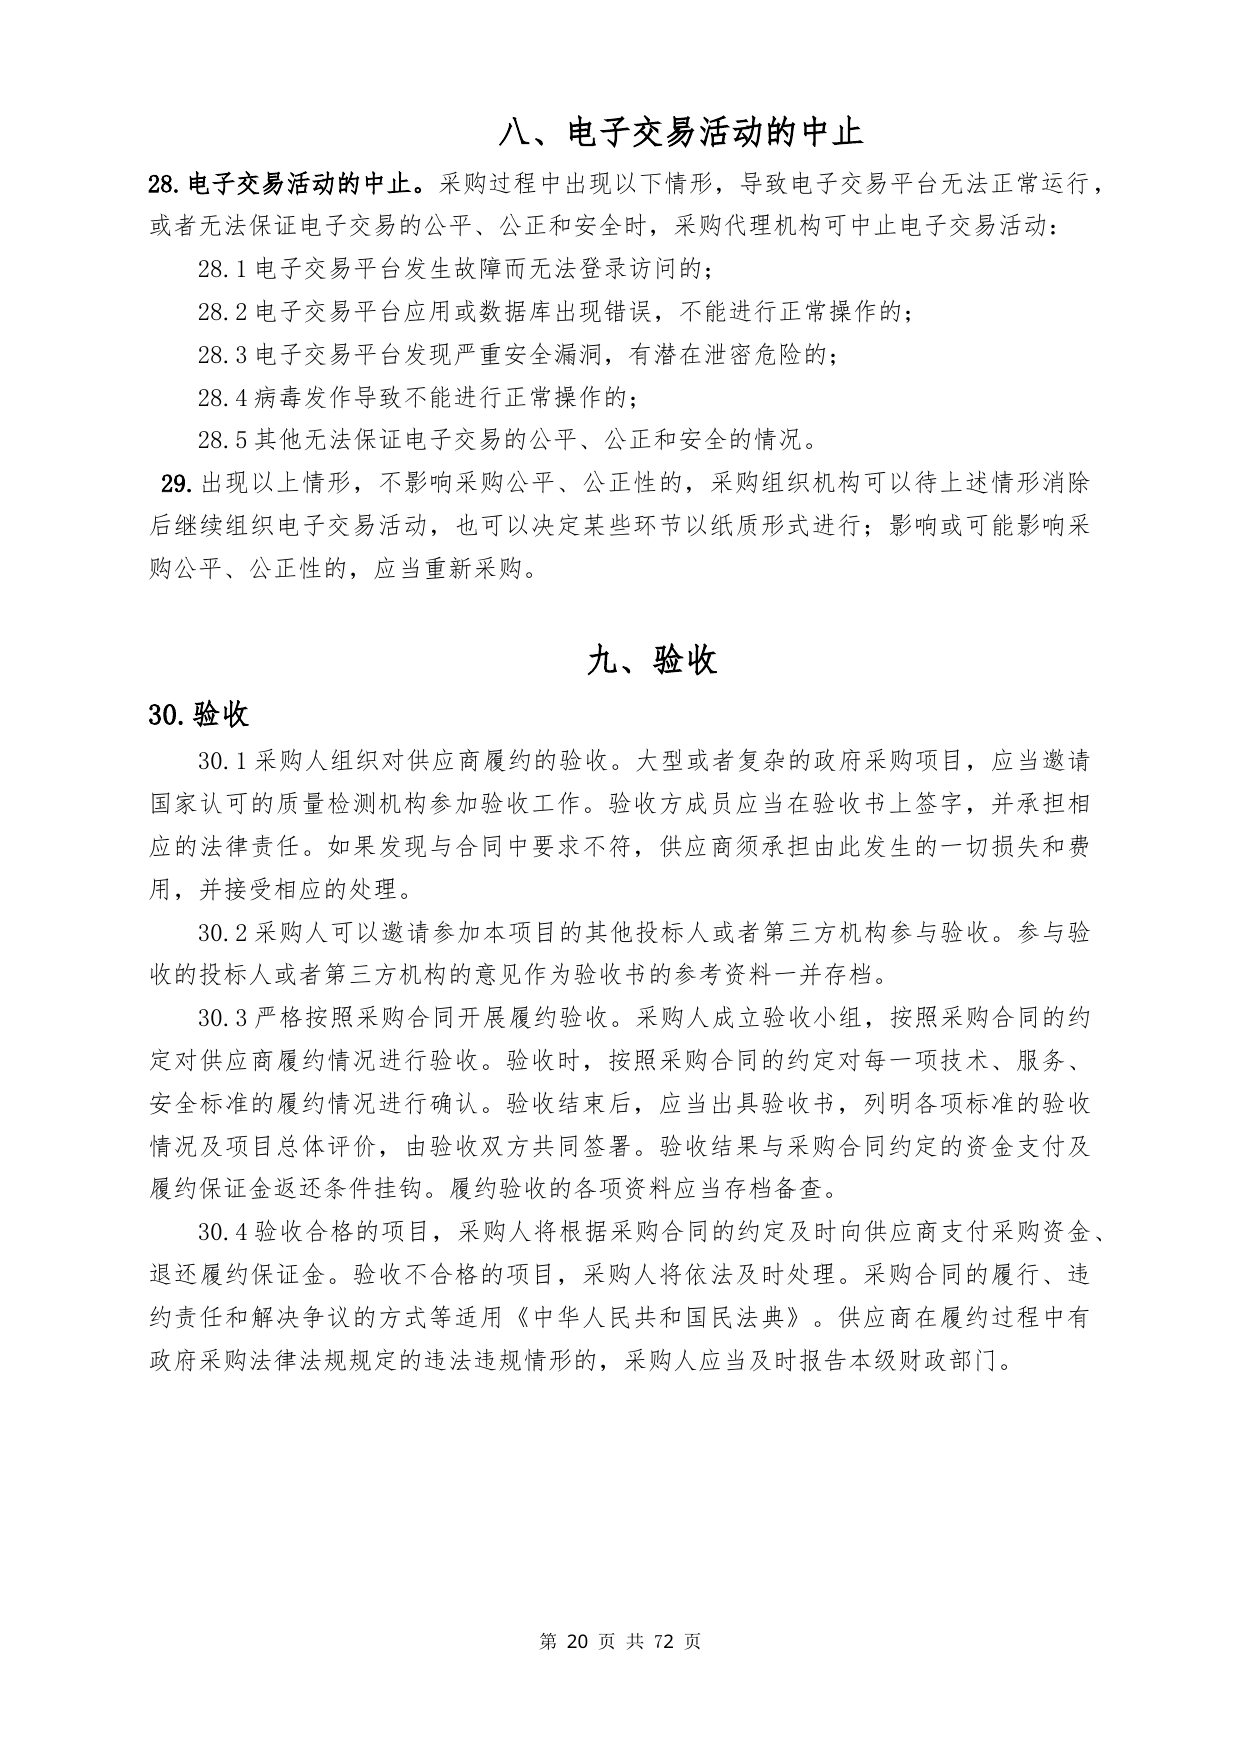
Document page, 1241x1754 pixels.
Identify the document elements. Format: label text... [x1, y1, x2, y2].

text 30.验收 [148, 695, 1092, 728]
text 八、电子交易活动的中止 [148, 110, 1092, 148]
text 28.3电子交易平台发现严重安全漏洞，有潜在泄密危险的； [148, 338, 1092, 367]
text 28.5其他无法保证电子交易的公平、公正和安全的情况。 [148, 424, 1092, 452]
text 28.2电子交易平台应用或数据库出现错误，不能进行正常操作的； [148, 295, 1092, 324]
text 29.出现以上情形，不影响采购公平、公正性的，采购组织机构可以待上述情形消除后继续组织电子交易活动，也可以决定某些环节以纸质形式进行；影响或可能影响采购公平、公正性的，应当重新采购。 [148, 467, 1092, 581]
text 30.4验收合格的项目，采购人将根据采购合同的约定及时向供应商支付采购资金、退还履约保证金。验收不合格的项目，采购人将依法及时处理。采购合同的履行、违约责任和解决争议的方式等适用《中华人民共和国民法典》。供应商在履约过程中有政府采购法律法规规定的违法违规情形的，采购人应当及时报告本级财政部门。 [148, 1216, 1092, 1373]
text 30.2采购人可以邀请参加本项目的其他投标人或者第三方机构参与验收。参与验收的投标人或者第三方机构的意见作为验收书的参考资料一并存档。 [148, 916, 1092, 987]
text 30.3严格按照采购合同开展履约验收。采购人成立验收小组，按照采购合同的约定对供应商履约情况进行验收。验收时，按照采购合同的约定对每一项技术、服务、安全标准的履约情况进行确认。验收结束后，应当出具验收书，列明各项标准的验收情况及项目总体评价，由验收双方共同签署。验收结果与采购合同约定的资金支付及履约保证金返还条件挂钩。履约验收的各项资料应当存档备查。 [148, 1002, 1092, 1201]
text 28.1电子交易平台发生故障而无法登录访问的； [148, 253, 1092, 281]
text 30.1采购人组织对供应商履约的验收。大型或者复杂的政府采购项目，应当邀请国家认可的质量检测机构参加验收工作。验收方成员应当在验收书上签字，并承担相应的法律责任。如果发现与合同中要求不符，供应商须承担由此发生的一切损失和费用，并接受相应的处理。 [148, 745, 1092, 902]
text 28.电子交易活动的中止。采购过程中出现以下情形，导致电子交易平台无法正常运行，或者无法保证电子交易的公平、公正和安全时，采购代理机构可中止电子交易活动： [148, 167, 1092, 238]
text 28.4病毒发作导致不能进行正常操作的； [148, 381, 1092, 409]
text 九、验收 [160, 638, 1092, 676]
